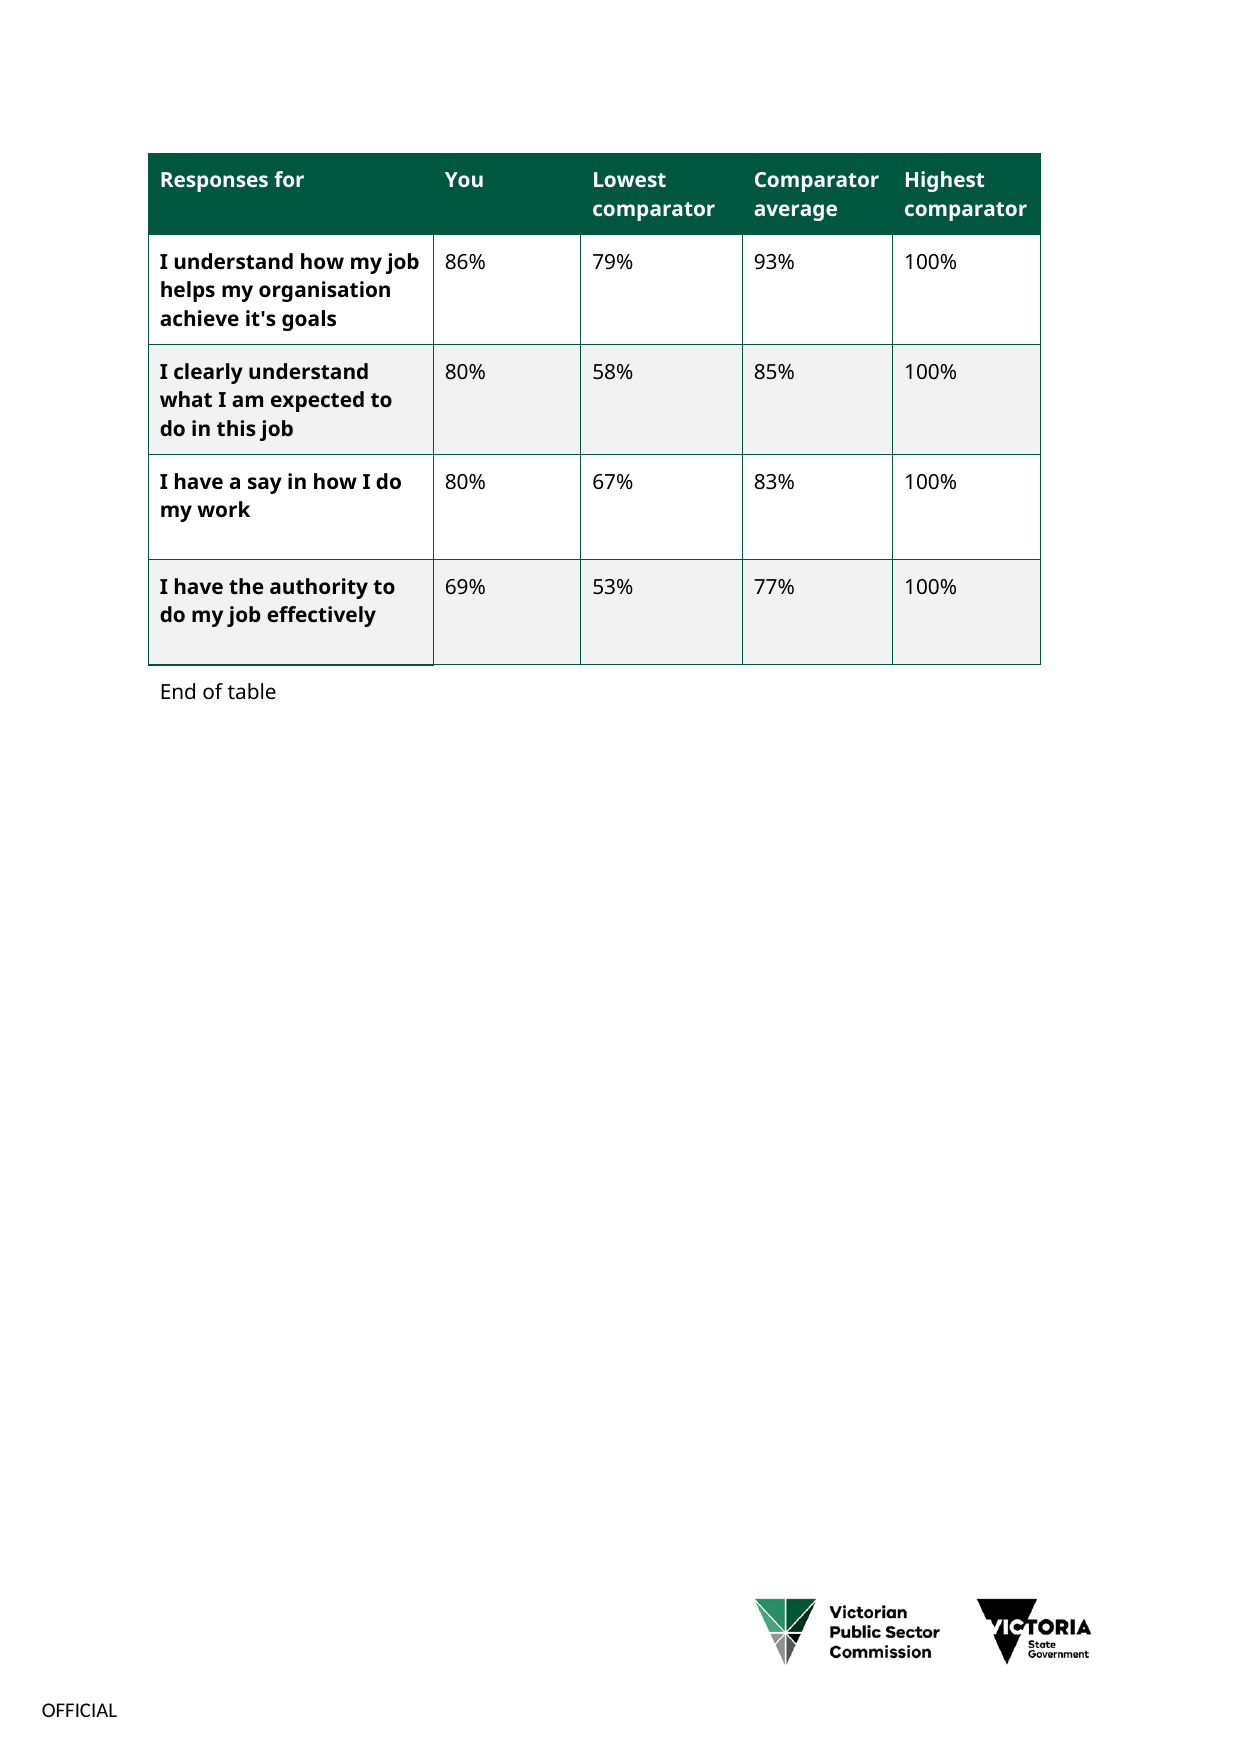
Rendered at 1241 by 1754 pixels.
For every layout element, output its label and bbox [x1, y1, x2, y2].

picture [754, 1598, 1093, 1666]
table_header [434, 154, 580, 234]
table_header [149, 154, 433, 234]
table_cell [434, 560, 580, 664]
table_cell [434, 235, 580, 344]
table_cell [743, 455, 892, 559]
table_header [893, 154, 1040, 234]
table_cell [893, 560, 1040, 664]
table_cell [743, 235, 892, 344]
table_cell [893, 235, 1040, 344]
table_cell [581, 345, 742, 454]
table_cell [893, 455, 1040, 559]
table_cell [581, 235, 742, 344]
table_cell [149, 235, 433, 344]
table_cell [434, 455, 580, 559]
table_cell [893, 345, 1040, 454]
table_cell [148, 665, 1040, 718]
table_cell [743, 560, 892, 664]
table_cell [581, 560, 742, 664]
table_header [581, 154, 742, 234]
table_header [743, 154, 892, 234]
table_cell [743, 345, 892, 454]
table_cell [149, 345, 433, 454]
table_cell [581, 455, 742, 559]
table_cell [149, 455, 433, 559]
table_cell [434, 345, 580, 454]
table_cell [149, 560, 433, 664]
